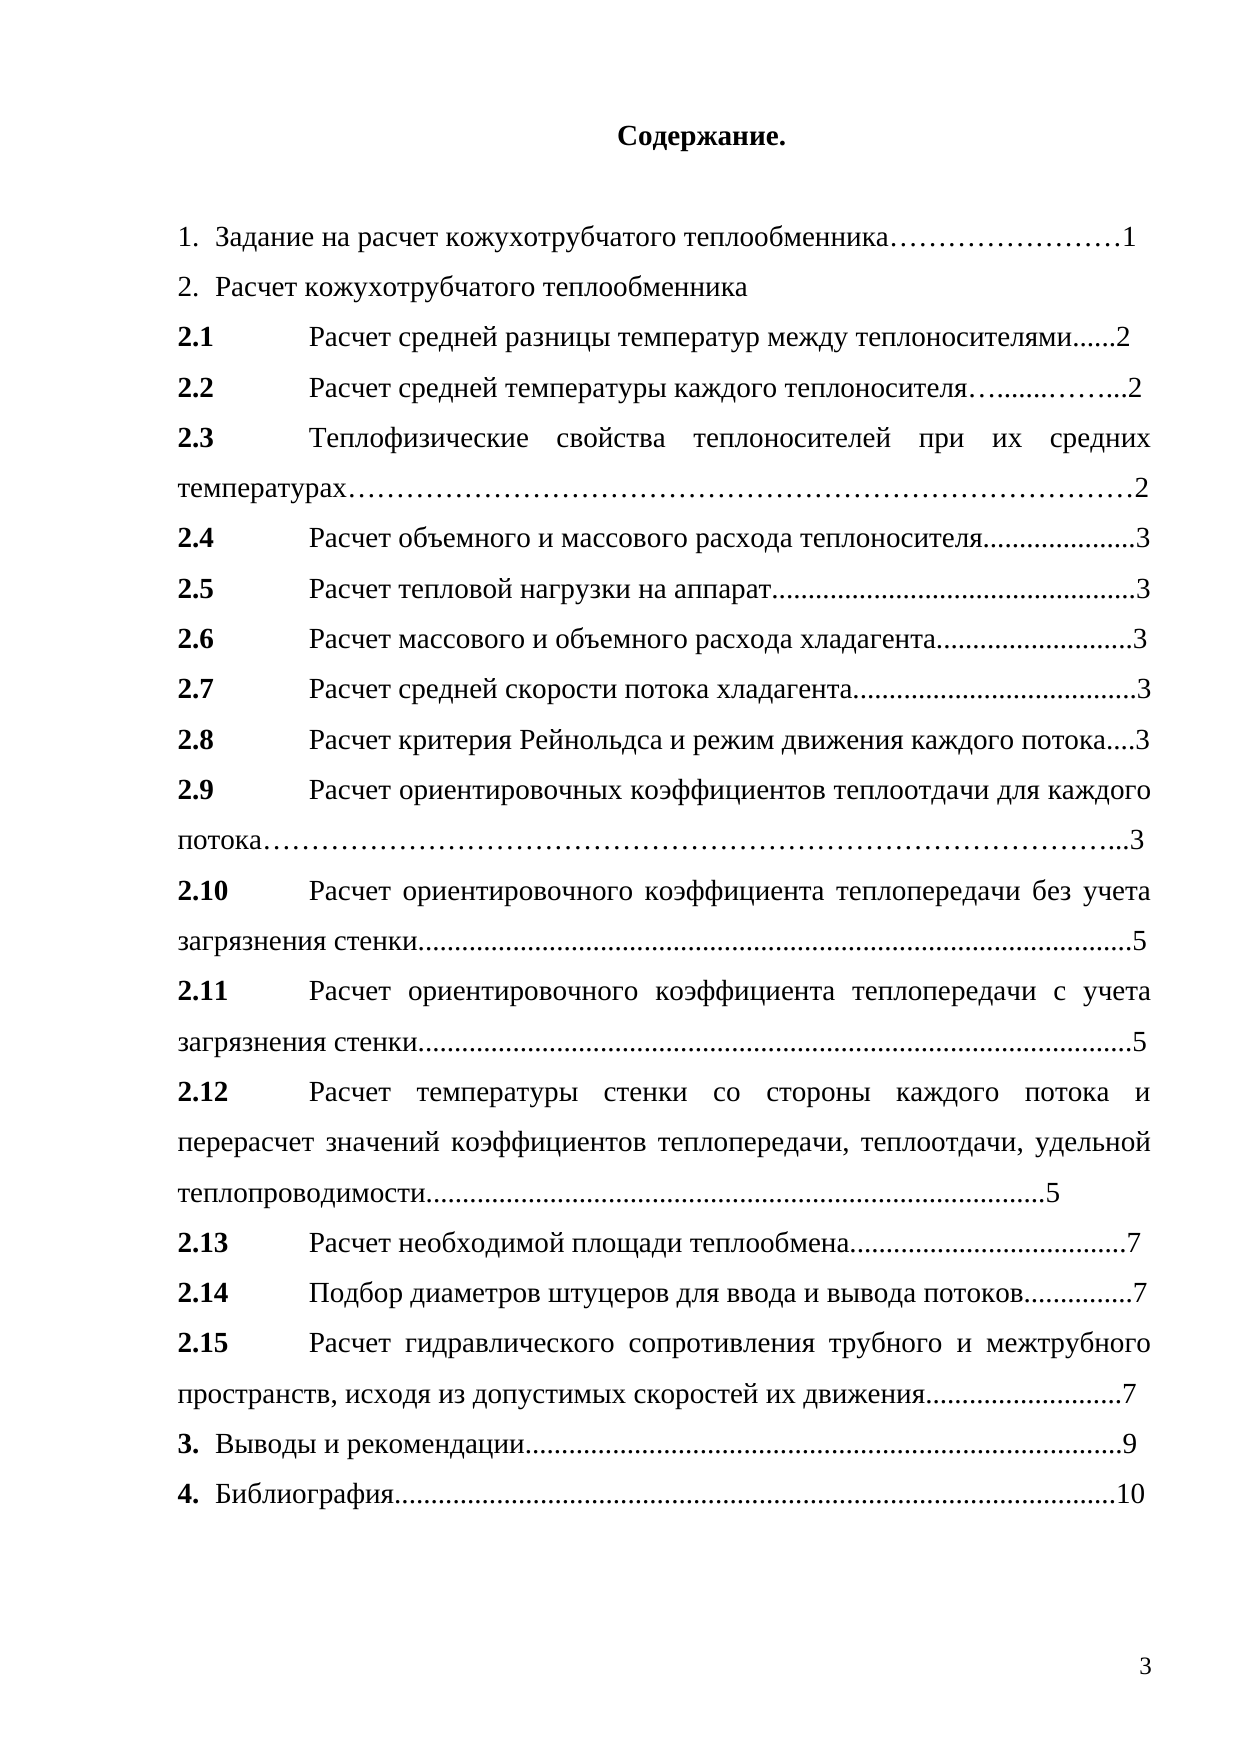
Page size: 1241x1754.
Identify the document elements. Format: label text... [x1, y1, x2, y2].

list Расчет кожухотрубчатого теплообменника [177, 269, 1152, 303]
list Расчет критерия Рейнольдса и режим движения каждого потока....3 [177, 722, 1152, 755]
list Подбор диаметров штуцеров для ввода и вывода потоков...............7 [177, 1275, 1152, 1309]
list Расчет тепловой нагрузки на аппарат..................................................3 [177, 571, 1152, 604]
list Расчет средней температуры каждого теплоносителя….......……...2 [177, 370, 1152, 403]
list Расчет средней скорости потока хладагента.......................................3 [177, 672, 1152, 705]
list Расчет ориентировочного коэффициента теплопередачи с учета загрязнения стенки..................................................................................................5 [177, 973, 1152, 1057]
list Расчет ориентировочных коэффициентов теплоотдачи для каждого потока……………………………………………………………………………...3 [177, 772, 1152, 856]
text Содержание. [177, 118, 1152, 152]
list Расчет ориентировочного коэффициента теплопередачи без учета загрязнения стенки..................................................................................................5 [177, 873, 1152, 957]
list Расчет температуры стенки со стороны каждого потока и перерасчет значений коэффициентов теплопередачи, теплоотдачи, удельной теплопроводимости.....................................................................................5 [177, 1074, 1152, 1208]
list Расчет объемного и массового расхода теплоносителя.....................3 [177, 521, 1152, 554]
list Расчет массового и объемного расхода хладагента...........................3 [177, 621, 1152, 655]
list Расчет гидравлического сопротивления трубного и межтрубного пространств, исходя из допустимых скоростей их движения...........................7 [177, 1326, 1152, 1409]
list Расчет средней разницы температур между теплоносителями......2 [177, 319, 1152, 353]
list Расчет необходимой площади теплообмена......................................7 [177, 1225, 1152, 1258]
list Выводы и рекомендации..................................................................................9 [177, 1426, 1152, 1460]
list Теплофизические свойства теплоносителей при их средних температурах………………………………………………………………………2 [177, 420, 1152, 504]
list Задание на расчет кожухотрубчатого теплообменника……………………1 [177, 219, 1152, 252]
list Библиография...................................................................................................10 [177, 1477, 1152, 1510]
